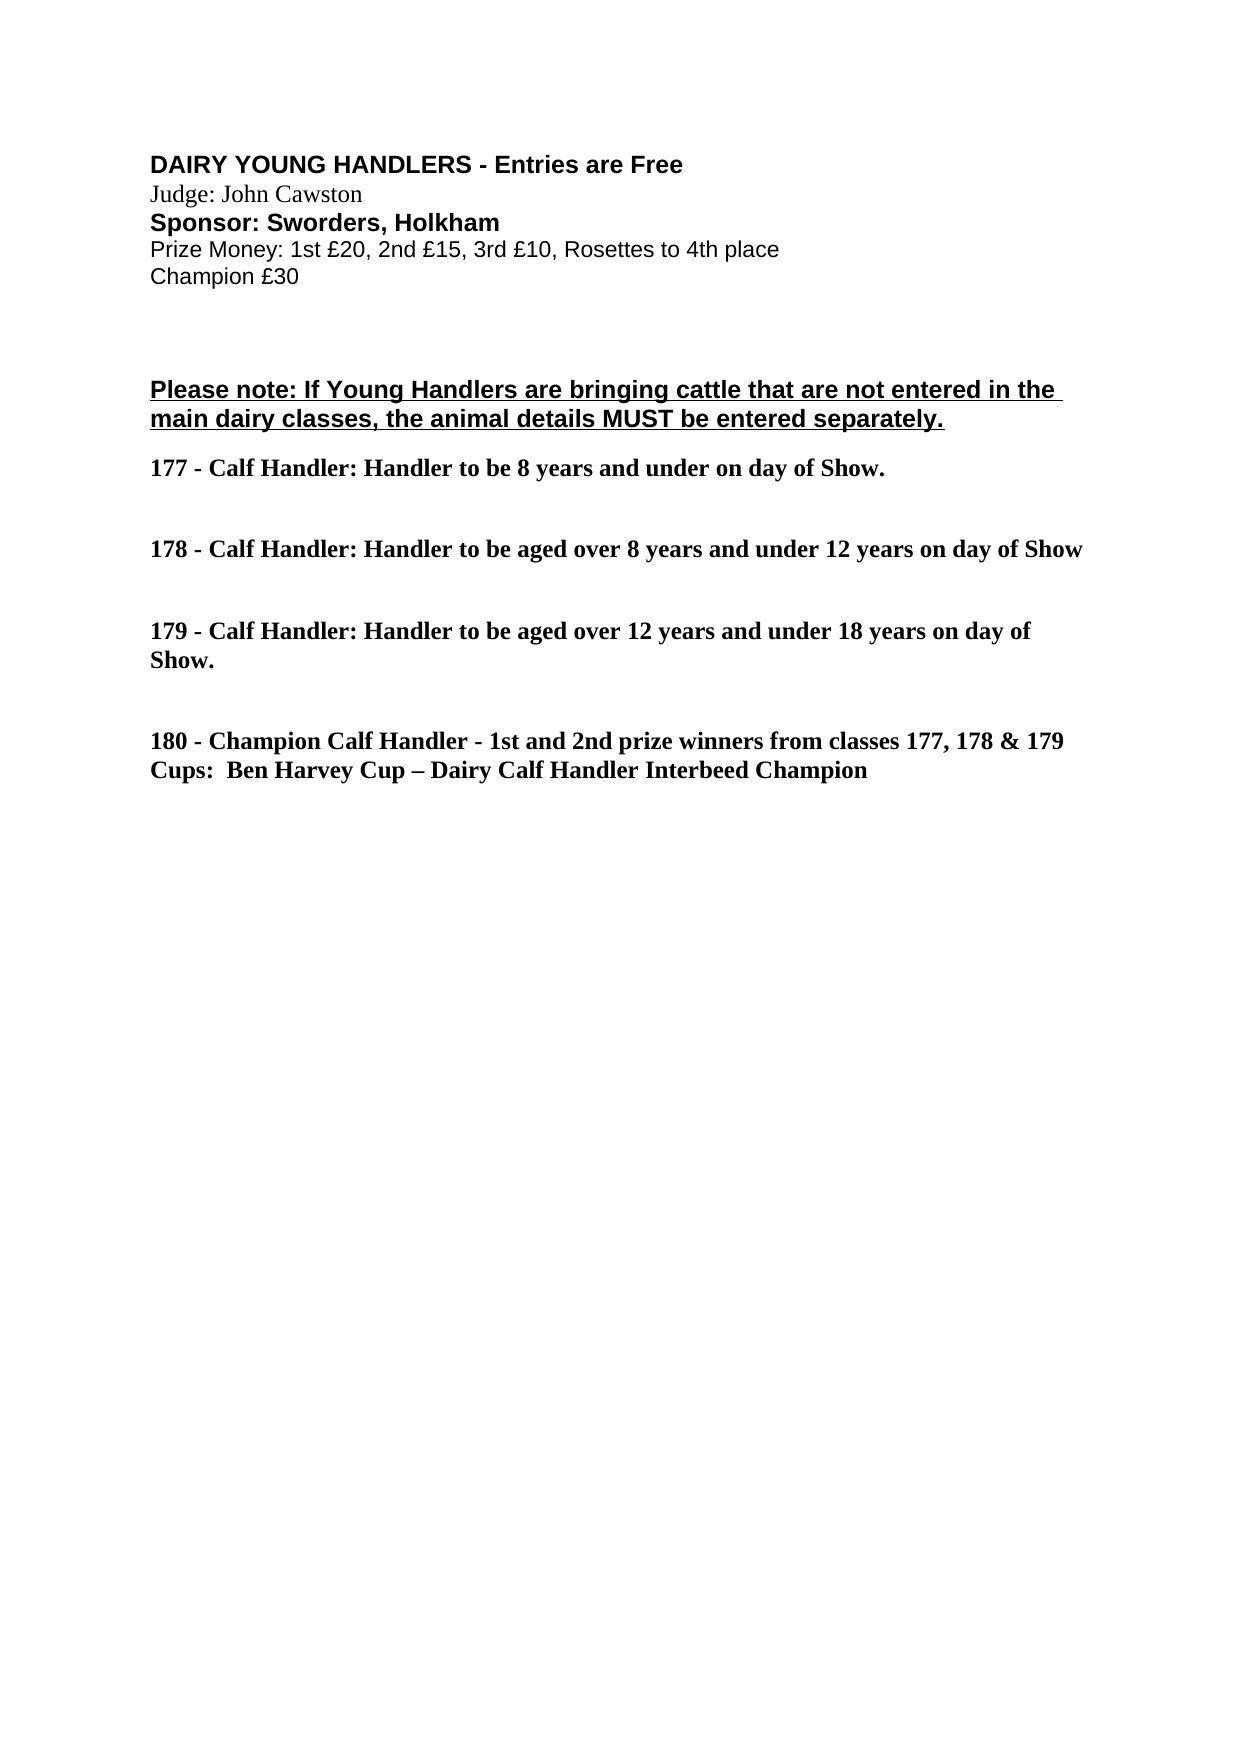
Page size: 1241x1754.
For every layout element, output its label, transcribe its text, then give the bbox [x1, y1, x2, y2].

text 177 - Calf Handler: Handler to be 8 years and under on day of Show. [150, 453, 1090, 482]
text Judge: John Cawston [150, 179, 1090, 207]
text 180 - Champion Calf Handler - 1st and 2nd prize winners from classes 177, 178 & 179 [150, 726, 1090, 755]
text Cups: Ben Harvey Cup – Dairy Calf Handler Interbeed Champion [150, 755, 1090, 784]
text 178 - Calf Handler: Handler to be aged over 8 years and under 12 years on day of Show [150, 534, 1090, 563]
text 179 - Calf Handler: Handler to be aged over 12 years and under 18 years on day of Show. [150, 616, 1090, 673]
text Champion £30 [150, 263, 1090, 289]
text Prize Money: 1st £20, 2nd £15, 3rd £10, Rosettes to 4th place [150, 236, 1090, 263]
text Sponsor: Sworders, Holkham [150, 207, 1090, 236]
text DAIRY YOUNG HANDLERS - Entries are Free [150, 150, 1090, 179]
text Please note: If Young Handlers are bringing cattle that are not entered in the main dairy classes, the animal details MUST be entered separately. [150, 375, 1090, 433]
